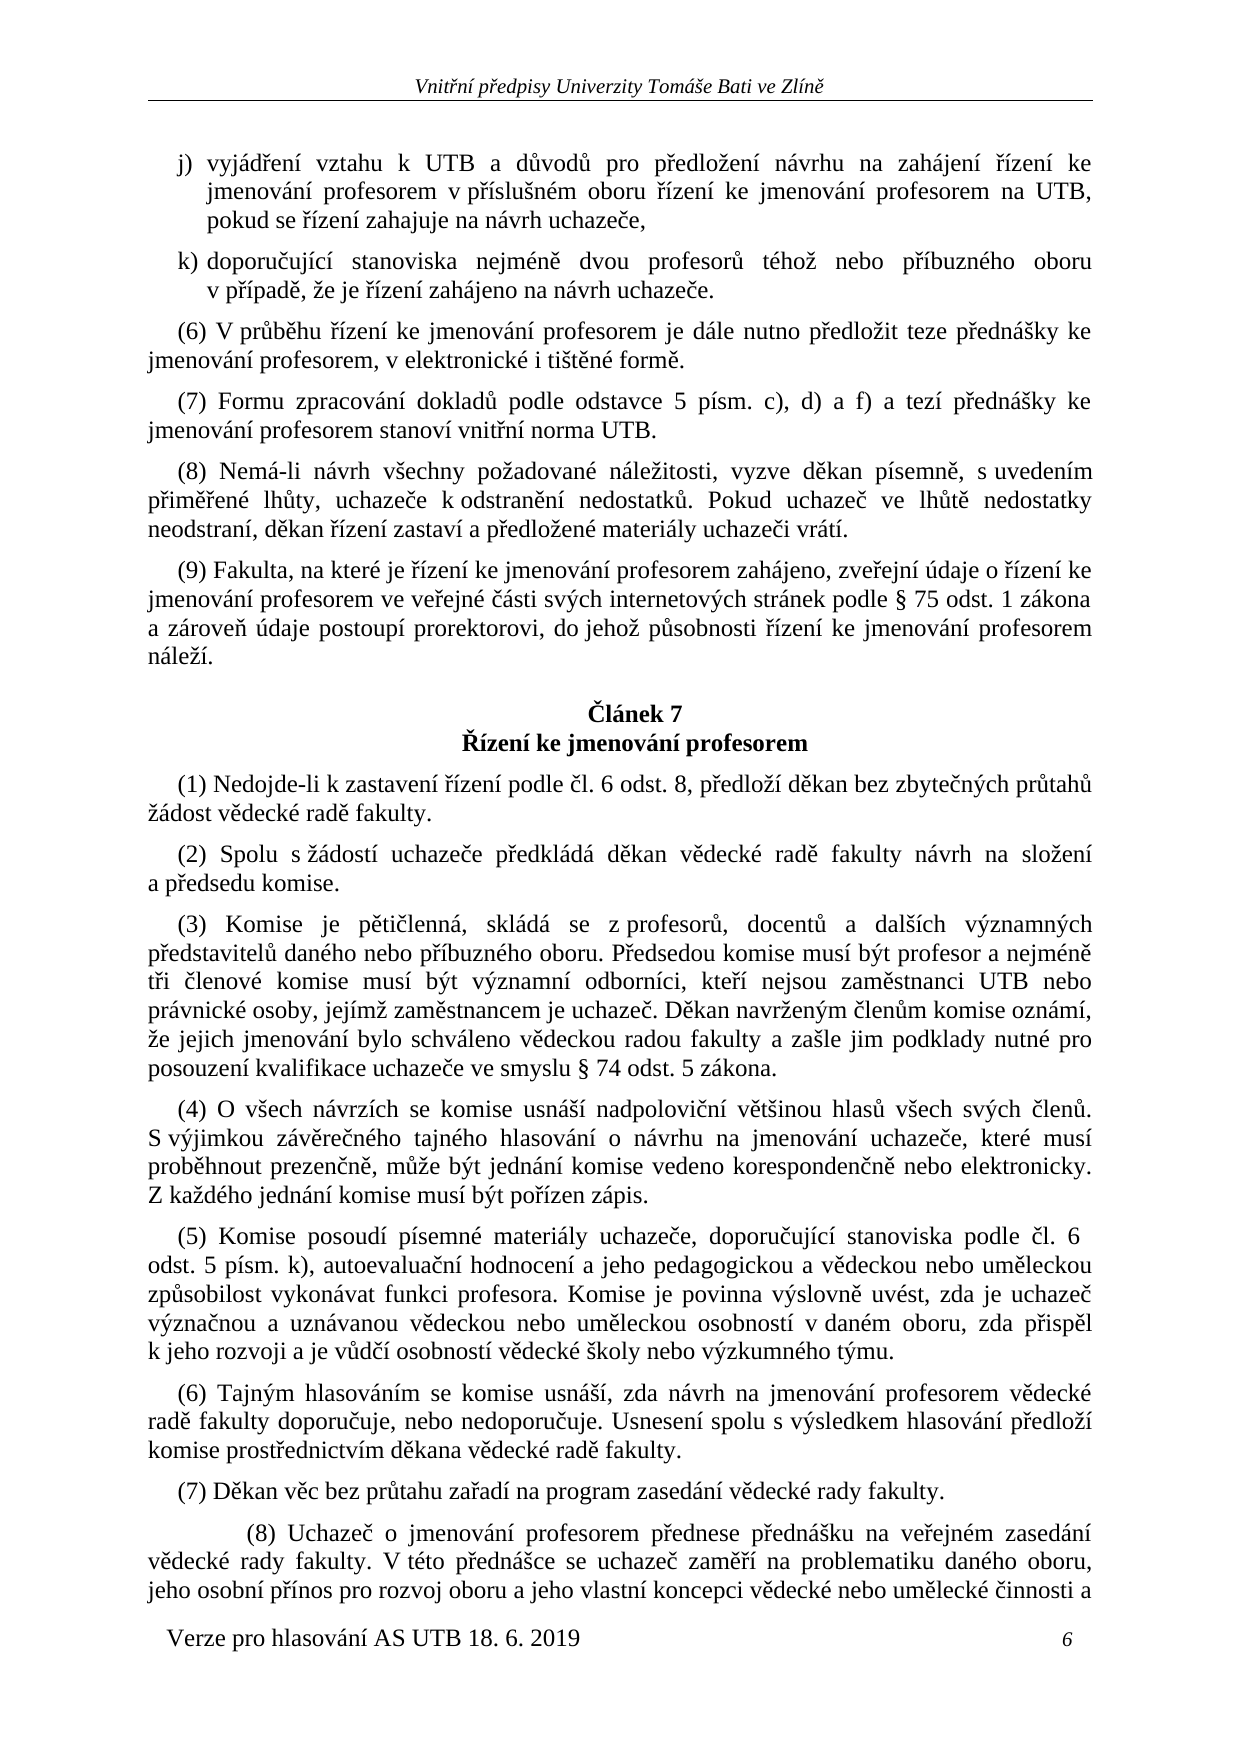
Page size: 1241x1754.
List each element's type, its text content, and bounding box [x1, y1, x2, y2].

text (8) Nemá-li návrh všechny požadované náležitosti, vyzve děkan písemně, s uvedením přiměřené lhůty, uchazeče k odstranění nedostatků. Pokud uchazeč ve lhůtě nedostatky neodstraní, děkan řízení zastaví a předložené materiály uchazeči vrátí. [148, 456, 1093, 543]
text (3) Komise je pětičlenná, skládá se z profesorů, docentů a dalších významných představitelů daného nebo příbuzného oboru. Předsedou komise musí být profesor a nejméně tři členové komise musí být významní odborníci, kteří nejsou zaměstnanci UTB nebo právnické osoby, jejímž zaměstnancem je uchazeč. Děkan navrženým členům komise oznámí, že jejich jmenování bylo schváleno vědeckou radou fakulty a zašle jim podklady nutné pro posouzení kvalifikace uchazeče ve smyslu § 74 odst. 5 zákona. [148, 909, 1093, 1081]
text (7) Děkan věc bez průtahu zařadí na program zasedání vědecké rady fakulty. [148, 1476, 1093, 1505]
text (5) Komise posoudí písemné materiály uchazeče, doporučující stanoviska podle čl. 6 odst. 5 písm. k), autoevaluační hodnocení a jeho pedagogickou a vědeckou nebo uměleckou způsobilost vykonávat funkci profesora. Komise je povinna výslovně uvést, zda je uchazeč význačnou a uznávanou vědeckou nebo uměleckou osobností v daném oboru, zda přispěl k jeho rozvoji a je vůdčí osobností vědecké školy nebo výzkumného týmu. [148, 1221, 1093, 1365]
text (1) Nedojde-li k zastavení řízení podle čl. 6 odst. 8, předloží děkan bez zbytečných průtahů žádost vědecké radě fakulty. [148, 769, 1093, 826]
text j) vyjádření vztahu k UTB a důvodů pro předložení návrhu na zahájení řízení ke jmenování profesorem v příslušném oboru řízení ke jmenování profesorem na UTB, pokud se řízení zahajuje na návrh uchazeče, [177, 148, 1093, 234]
text (6) V průběhu řízení ke jmenování profesorem je dále nutno předložit teze přednášky ke jmenování profesorem, v elektronické i tištěné formě. [148, 316, 1093, 374]
text (4) O všech návrzích se komise usnáší nadpoloviční většinou hlasů všech svých členů. S výjimkou závěrečného tajného hlasování o návrhu na jmenování uchazeče, které musí proběhnout prezenčně, může být jednání komise vedeno korespondenčně nebo elektronicky. Z každého jednání komise musí být pořízen zápis. [148, 1094, 1093, 1209]
text k) doporučující stanoviska nejméně dvou profesorů téhož nebo příbuzného oboru v případě, že je řízení zahájeno na návrh uchazeče. [177, 246, 1093, 304]
text (2) Spolu s žádostí uchazeče předkládá děkan vědecké radě fakulty návrh na složení a předsedu komise. [148, 839, 1093, 896]
text (7) Formu zpracování dokladů podle odstavce 5 písm. c), d) a f) a tezí přednášky ke jmenování profesorem stanoví vnitřní norma UTB. [148, 386, 1093, 444]
text (9) Fakulta, na které je řízení ke jmenování profesorem zahájeno, zveřejní údaje o řízení ke jmenování profesorem ve veřejné části svých internetových stránek podle § 75 odst. 1 zákona a zároveň údaje postoupí prorektorovi, do jehož působnosti řízení ke jmenování profesorem náleží. [148, 555, 1093, 670]
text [148, 1518, 1093, 1604]
text Řízení ke jmenování profesorem [177, 728, 1093, 756]
text Článek 7 [177, 699, 1093, 728]
text (6) Tajným hlasováním se komise usnáší, zda návrh na jmenování profesorem vědecké radě fakulty doporučuje, nebo nedoporučuje. Usnesení spolu s výsledkem hlasování předloží komise prostřednictvím děkana vědecké radě fakulty. [148, 1378, 1093, 1464]
